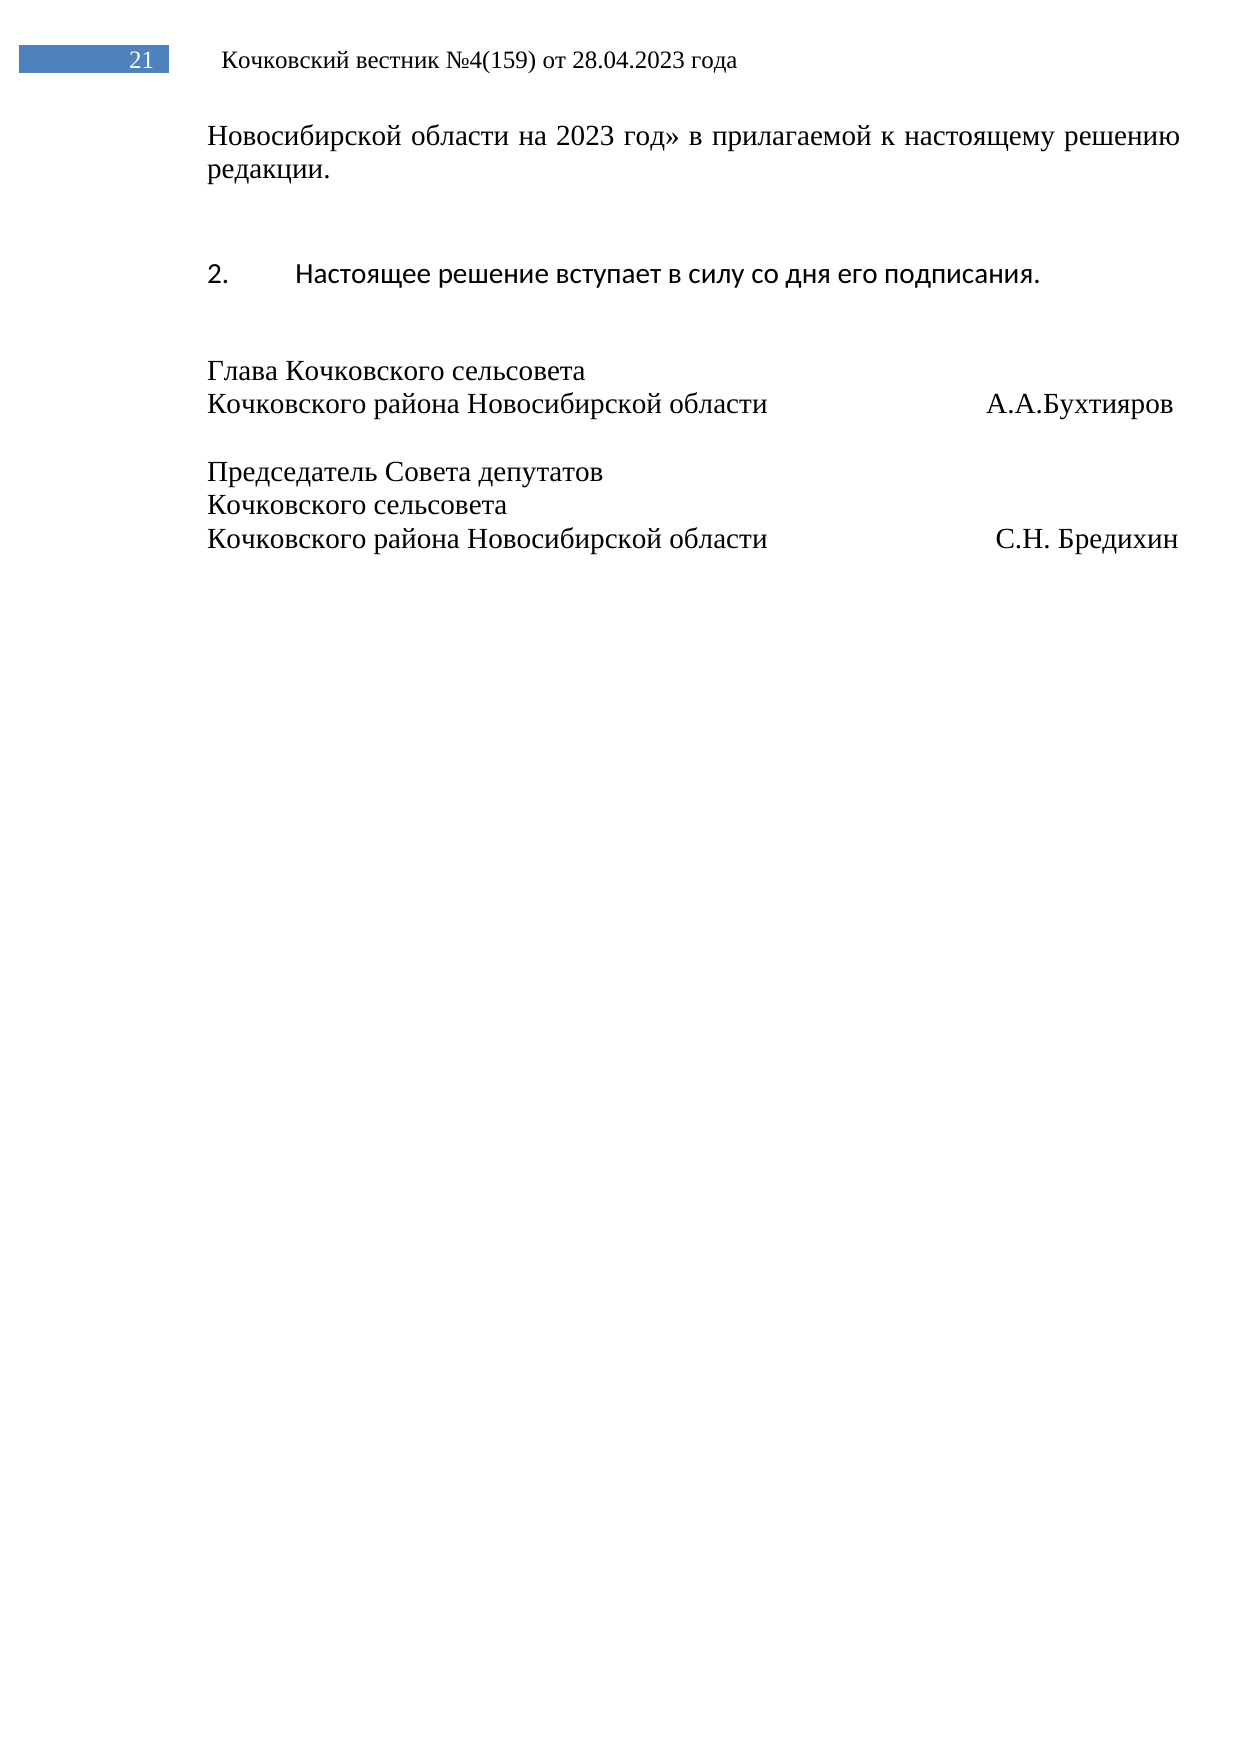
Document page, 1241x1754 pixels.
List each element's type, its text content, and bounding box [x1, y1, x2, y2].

text Председатель Совета депутатов [207, 454, 1181, 487]
text Кочковского района Новосибирской области А.А.Бухтияров [207, 387, 1181, 420]
text Кочковского сельсовета [207, 487, 1181, 521]
list Настоящее решение вступает в силу со дня его подписания. [207, 255, 1181, 291]
text Глава Кочковского сельсовета [207, 353, 1181, 387]
text Кочковского района Новосибирской области С.Н. Бредихин [207, 521, 1181, 554]
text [207, 118, 1181, 185]
